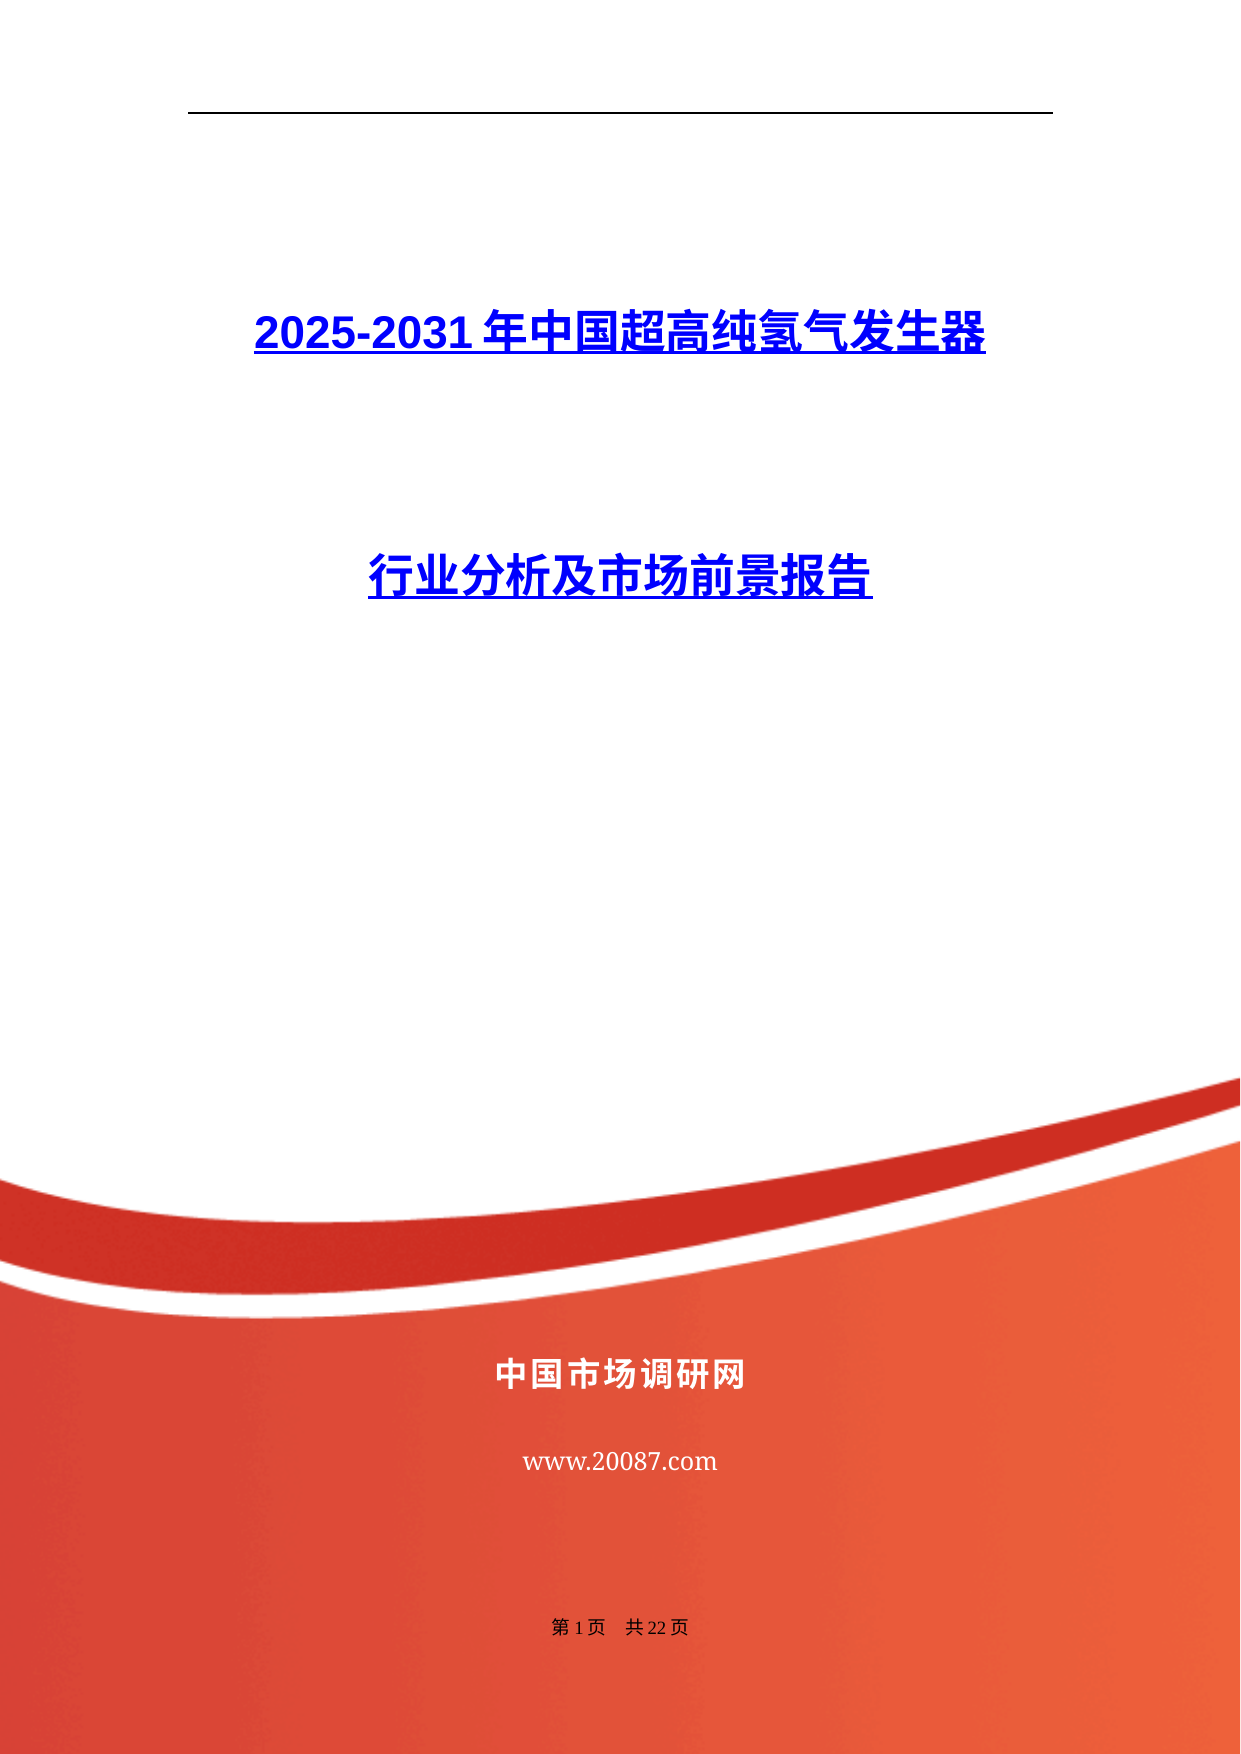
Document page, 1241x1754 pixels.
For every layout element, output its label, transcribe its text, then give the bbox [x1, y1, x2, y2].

picture [0, 1006, 1241, 1754]
table_header 2025-2031年中国超高纯氢气发生器行业分析及市场前景报告 [188, 207, 1053, 773]
subtitle 中国市场调研网 [187, 1339, 1053, 1404]
text www.20087.com [187, 1428, 1053, 1493]
